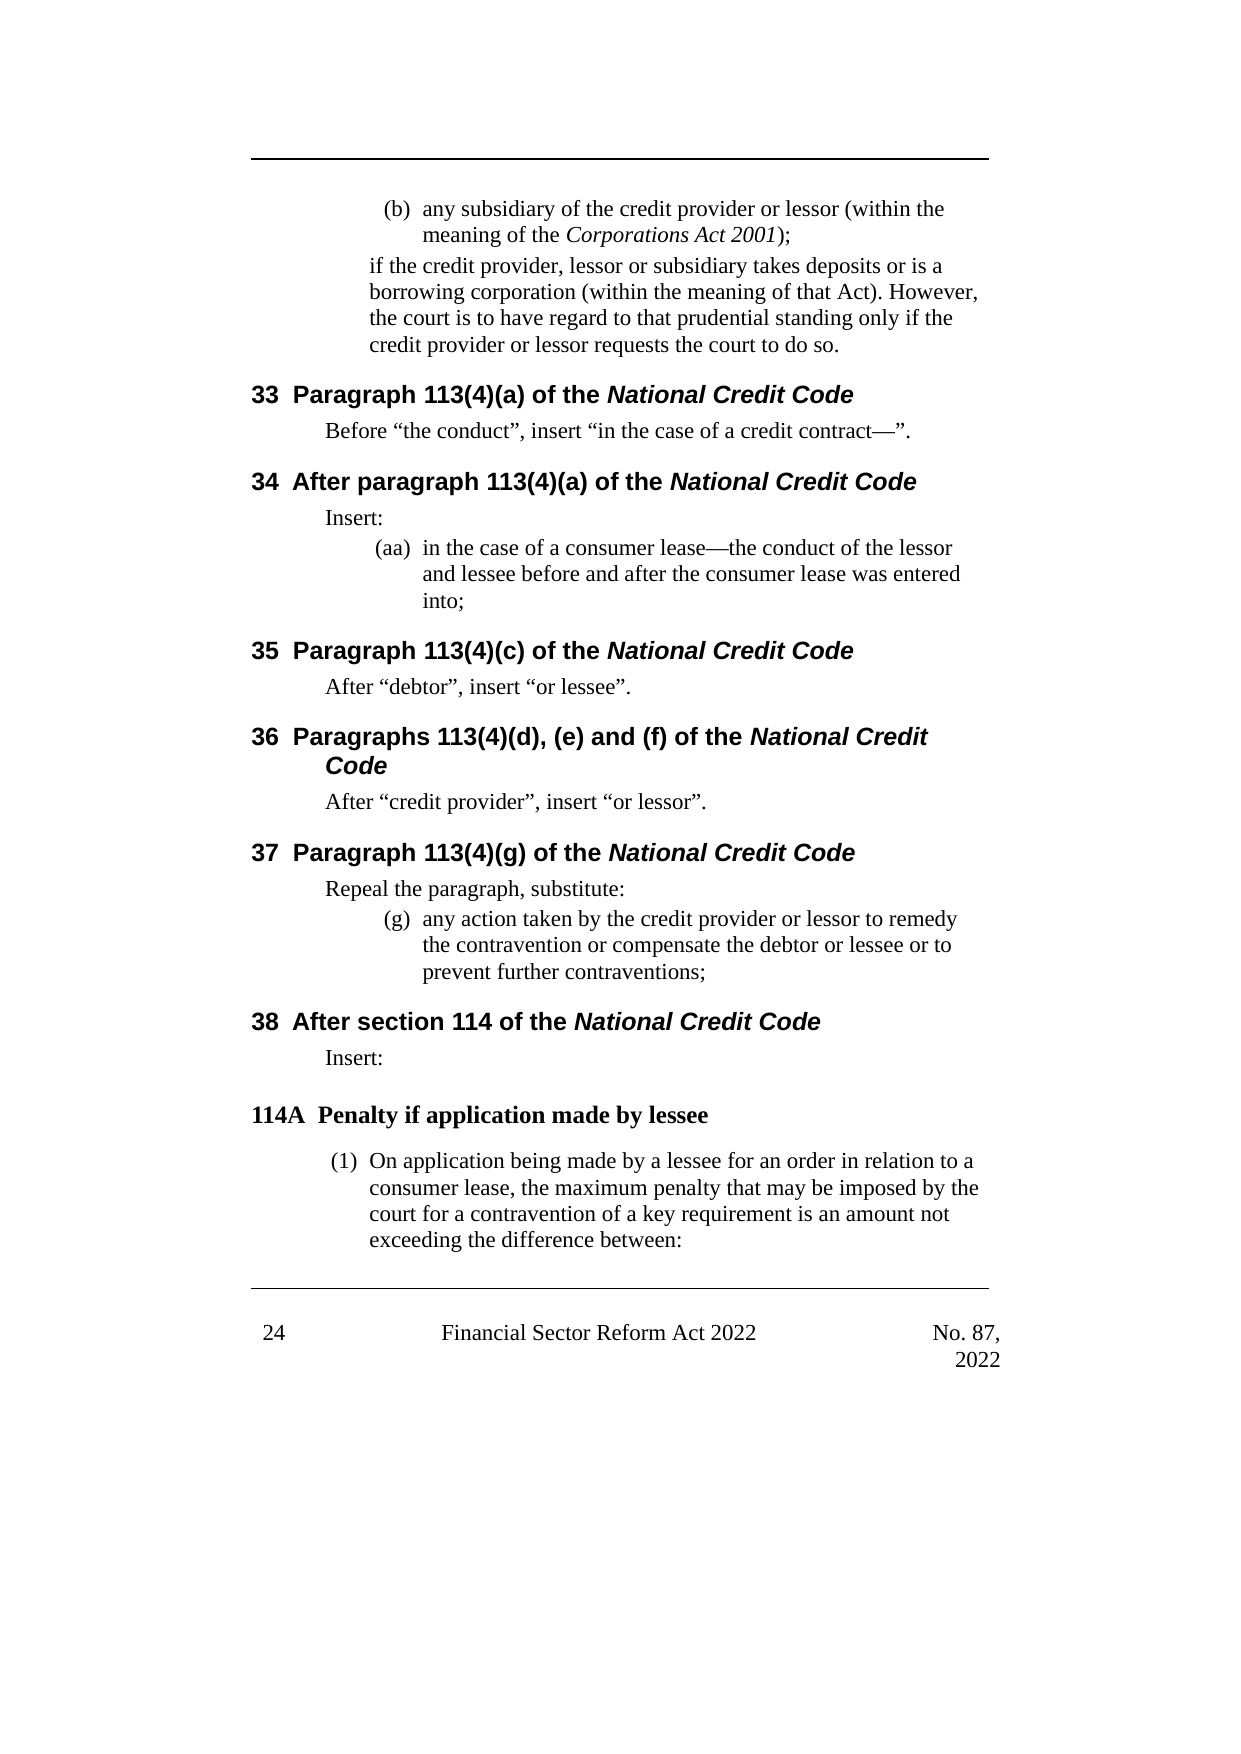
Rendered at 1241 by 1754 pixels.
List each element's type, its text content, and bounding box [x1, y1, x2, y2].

text Insert: [325, 1044, 989, 1071]
text (aa) in the case of a consumer lease—the conduct of the lessor and lessee before and after the consumer lease was entered into; [251, 534, 989, 613]
text 114A Penalty if application made by lessee [251, 1100, 989, 1128]
text 34 After paragraph 113(4)(a) of the National Credit Code [251, 466, 989, 495]
text 37 Paragraph 113(4)(g) of the National Credit Code [251, 837, 989, 866]
text Insert: [325, 503, 989, 530]
text (b) any subsidiary of the credit provider or lessor (within the meaning of the Corporations Act 2001); [251, 195, 989, 248]
text (g) any action taken by the credit provider or lessor to remedy the contravention or compensate the debtor or lessee or to prevent further contraventions; [251, 905, 989, 984]
text After “debtor”, insert “or lessee”. [325, 673, 989, 699]
text 36 Paragraphs 113(4)(d), (e) and (f) of the National Credit Code [251, 722, 989, 780]
text (1) On application being made by a lessee for an order in relation to a consumer lease, the maximum penalty that may be imposed by the court for a contravention of a key requirement is an amount not exceeding the difference between: [251, 1147, 989, 1253]
text 38 After section 114 of the National Credit Code [251, 1007, 989, 1036]
text Before “the conduct”, insert “in the case of a credit contract—”. [325, 417, 989, 443]
text After “credit provider”, insert “or lessor”. [325, 788, 989, 814]
text 33 Paragraph 113(4)(a) of the National Credit Code [251, 380, 989, 409]
text Repeal the paragraph, substitute: [325, 874, 989, 901]
text 35 Paragraph 113(4)(c) of the National Credit Code [251, 636, 989, 665]
text if the credit provider, lessor or subsidiary takes deposits or is a borrowing corporation (within the meaning of that Act). However, the court is to have regard to that prudential standing only if the credit provider or lessor requests the court to do so. [369, 252, 989, 357]
